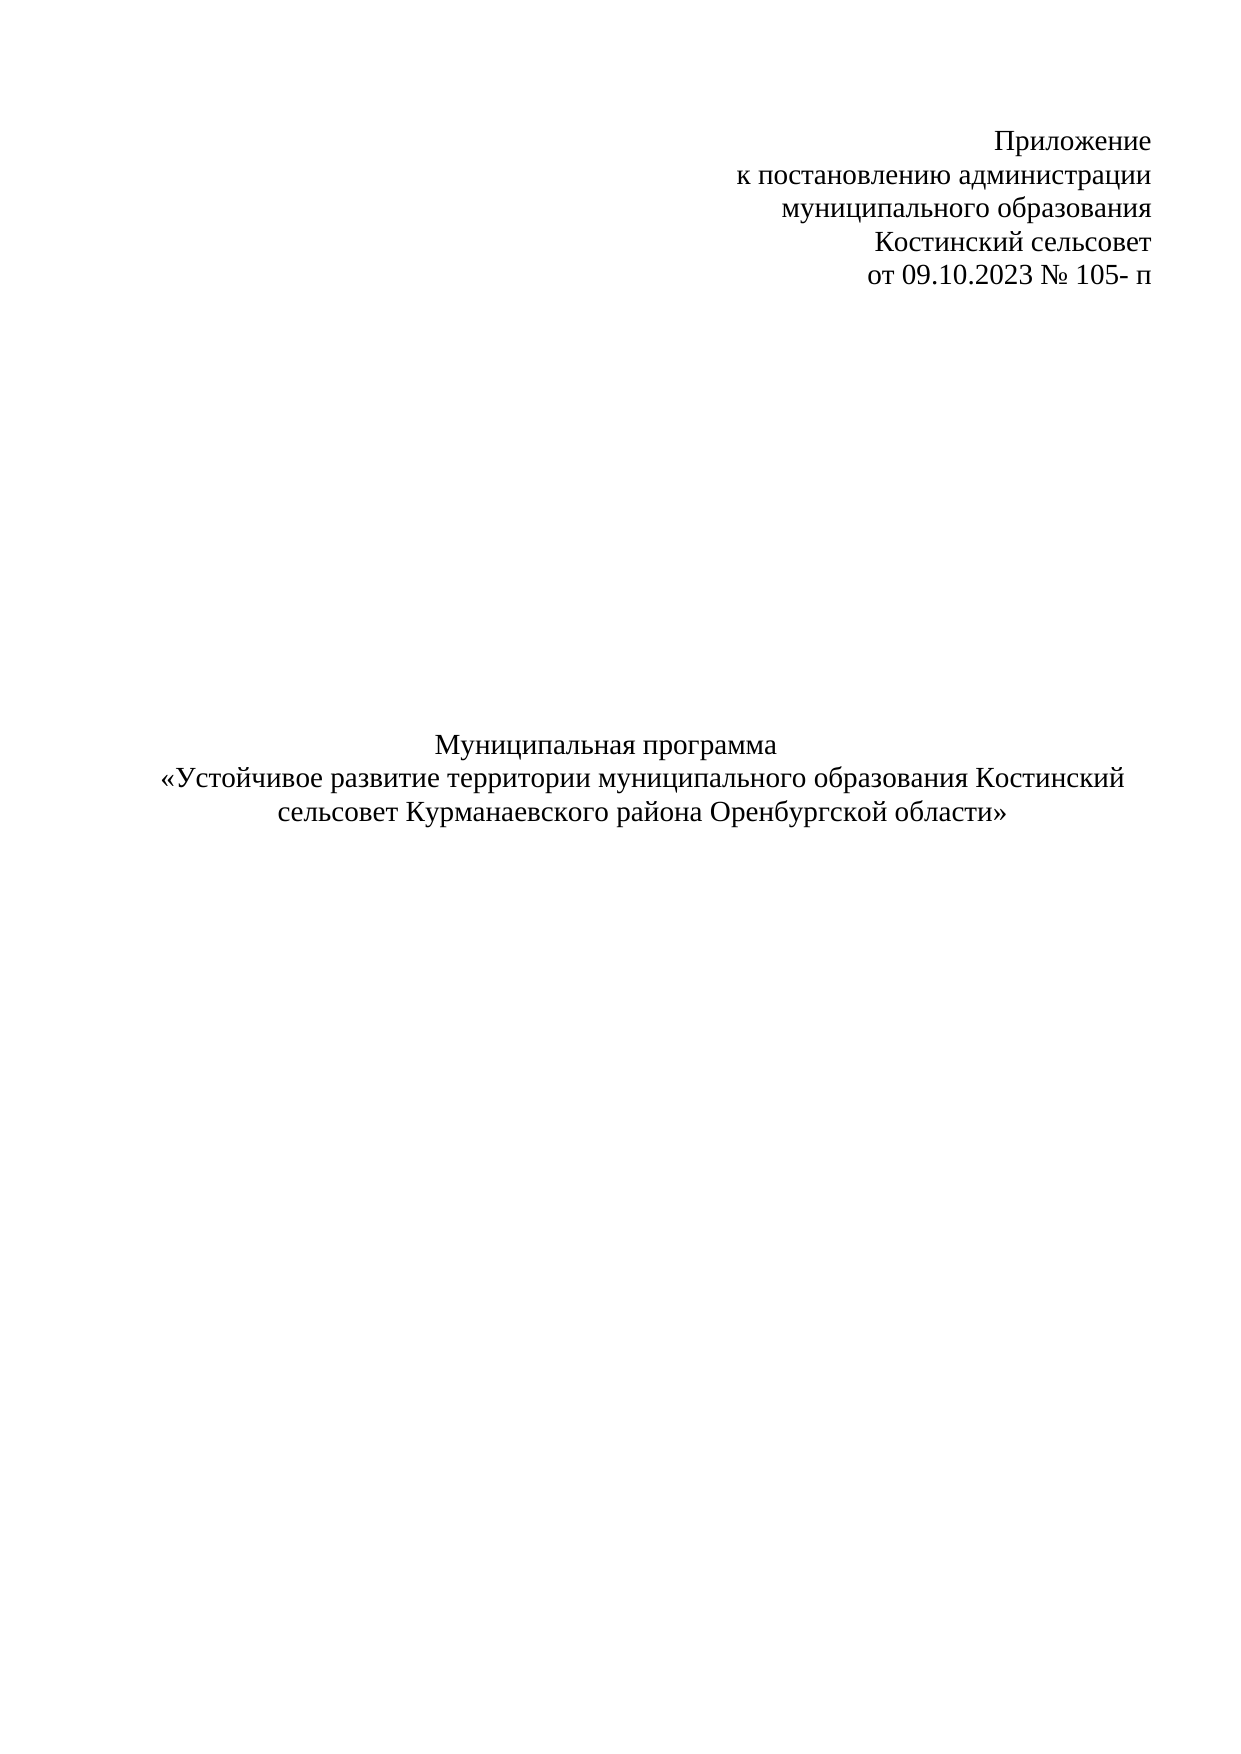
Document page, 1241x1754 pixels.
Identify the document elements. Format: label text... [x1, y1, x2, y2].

text муниципального образования [60, 190, 1152, 224]
text «Устойчивое развитие территории муниципального образования Костинский сельсовет Курманаевского района Оренбургской области» [133, 761, 1152, 828]
text Муниципальная программа [60, 727, 1152, 761]
text Костинский сельсовет [60, 224, 1152, 257]
text Приложение [60, 123, 1152, 157]
text к постановлению администрации [60, 157, 1152, 190]
text от 09.10.2023 № 105- п [60, 257, 1152, 291]
